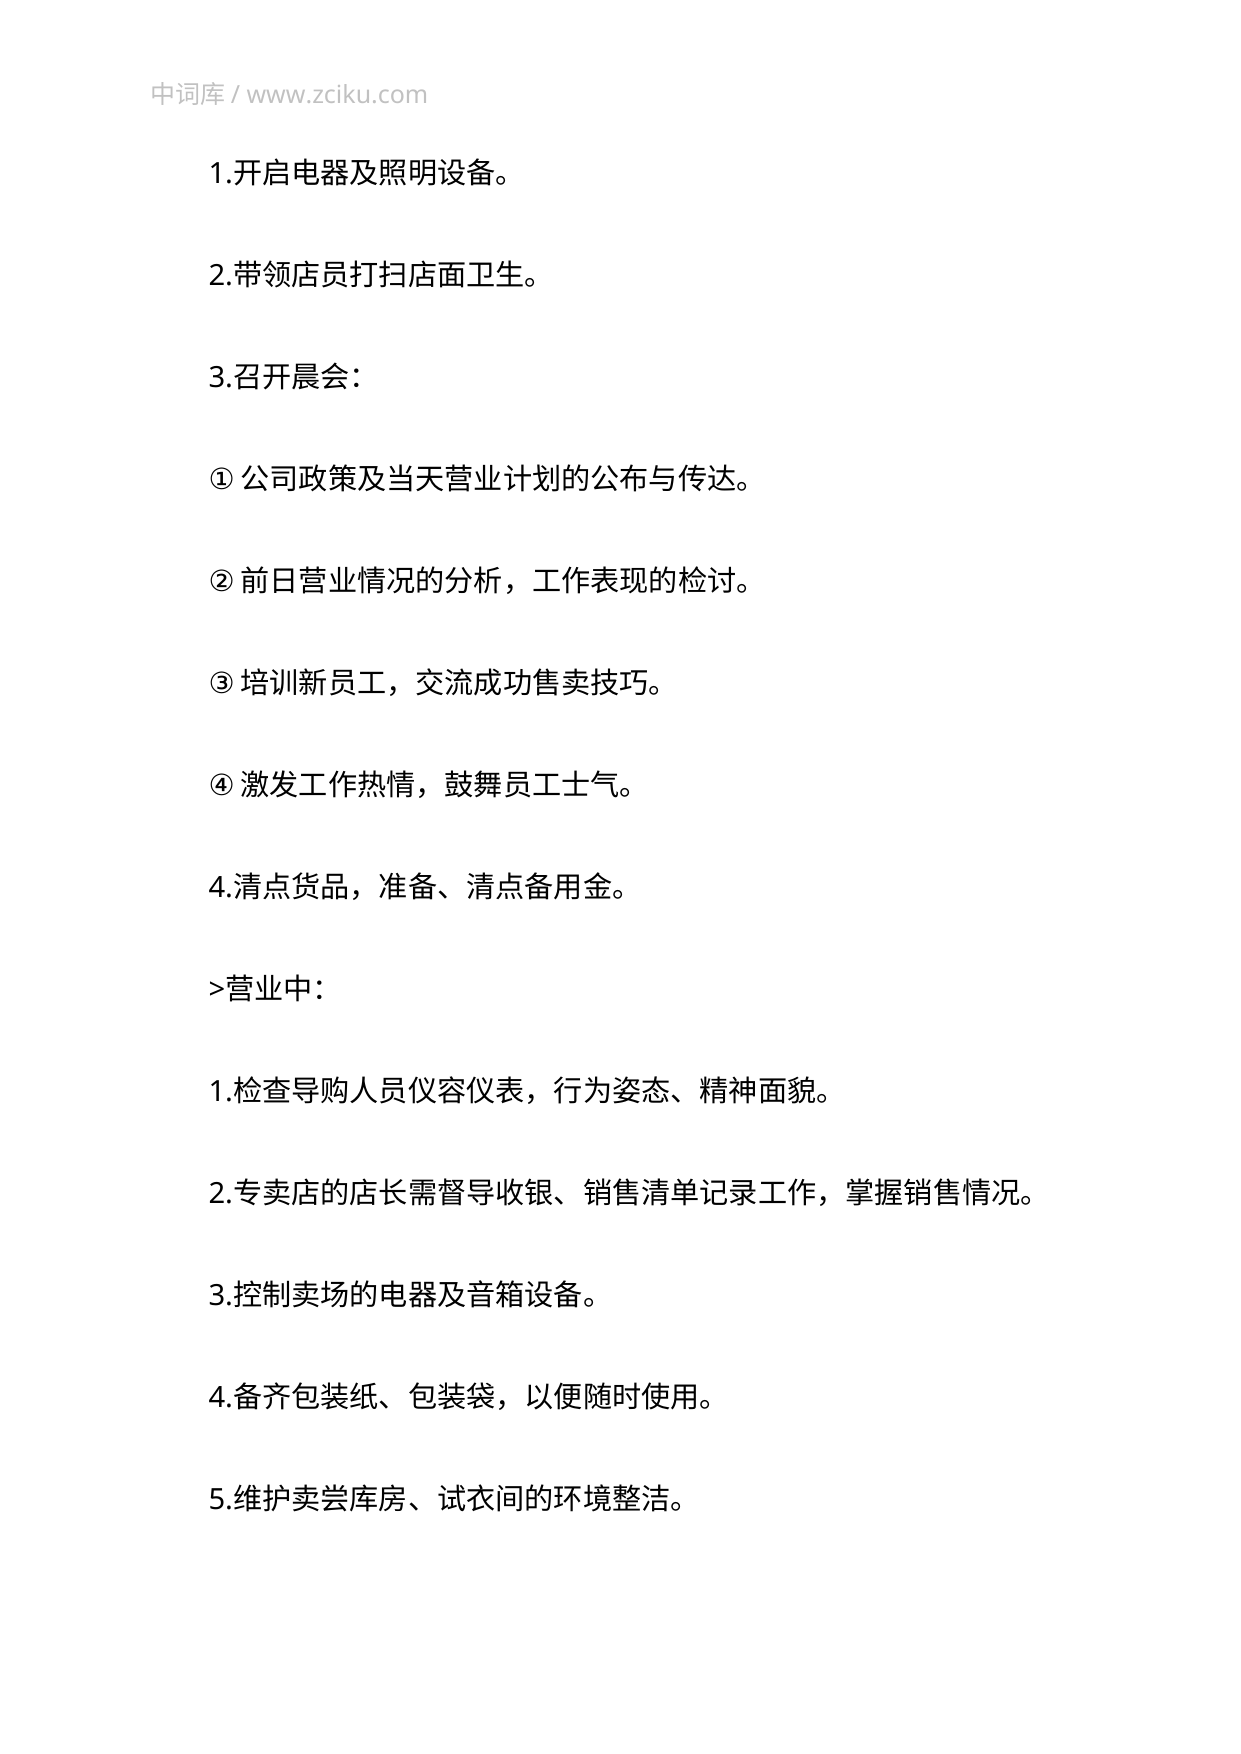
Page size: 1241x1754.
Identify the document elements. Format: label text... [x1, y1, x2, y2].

text 3.控制卖场的电器及音箱设备。 [150, 1272, 1090, 1314]
text 5.维护卖尝库房、试衣间的环境整洁。 [150, 1476, 1090, 1518]
text 1.开启电器及照明设备。 [150, 150, 1090, 192]
text 3.召开晨会： [150, 354, 1090, 396]
text 2.带领店员打扫店面卫生。 [150, 252, 1090, 294]
text ①公司政策及当天营业计划的公布与传达。 [150, 456, 1090, 498]
text 1.检查导购人员仪容仪表，行为姿态、精神面貌。 [150, 1068, 1090, 1110]
text ③培训新员工，交流成功售卖技巧。 [150, 660, 1090, 702]
text ②前日营业情况的分析，工作表现的检讨。 [150, 558, 1090, 600]
text 4.清点货品，准备、清点备用金。 [150, 864, 1090, 906]
text >营业中： [150, 966, 1090, 1008]
text 2.专卖店的店长需督导收银、销售清单记录工作，掌握销售情况。 [150, 1170, 1090, 1212]
text ④激发工作热情，鼓舞员工士气。 [150, 762, 1090, 804]
text 4.备齐包装纸、包装袋，以便随时使用。 [150, 1374, 1090, 1416]
